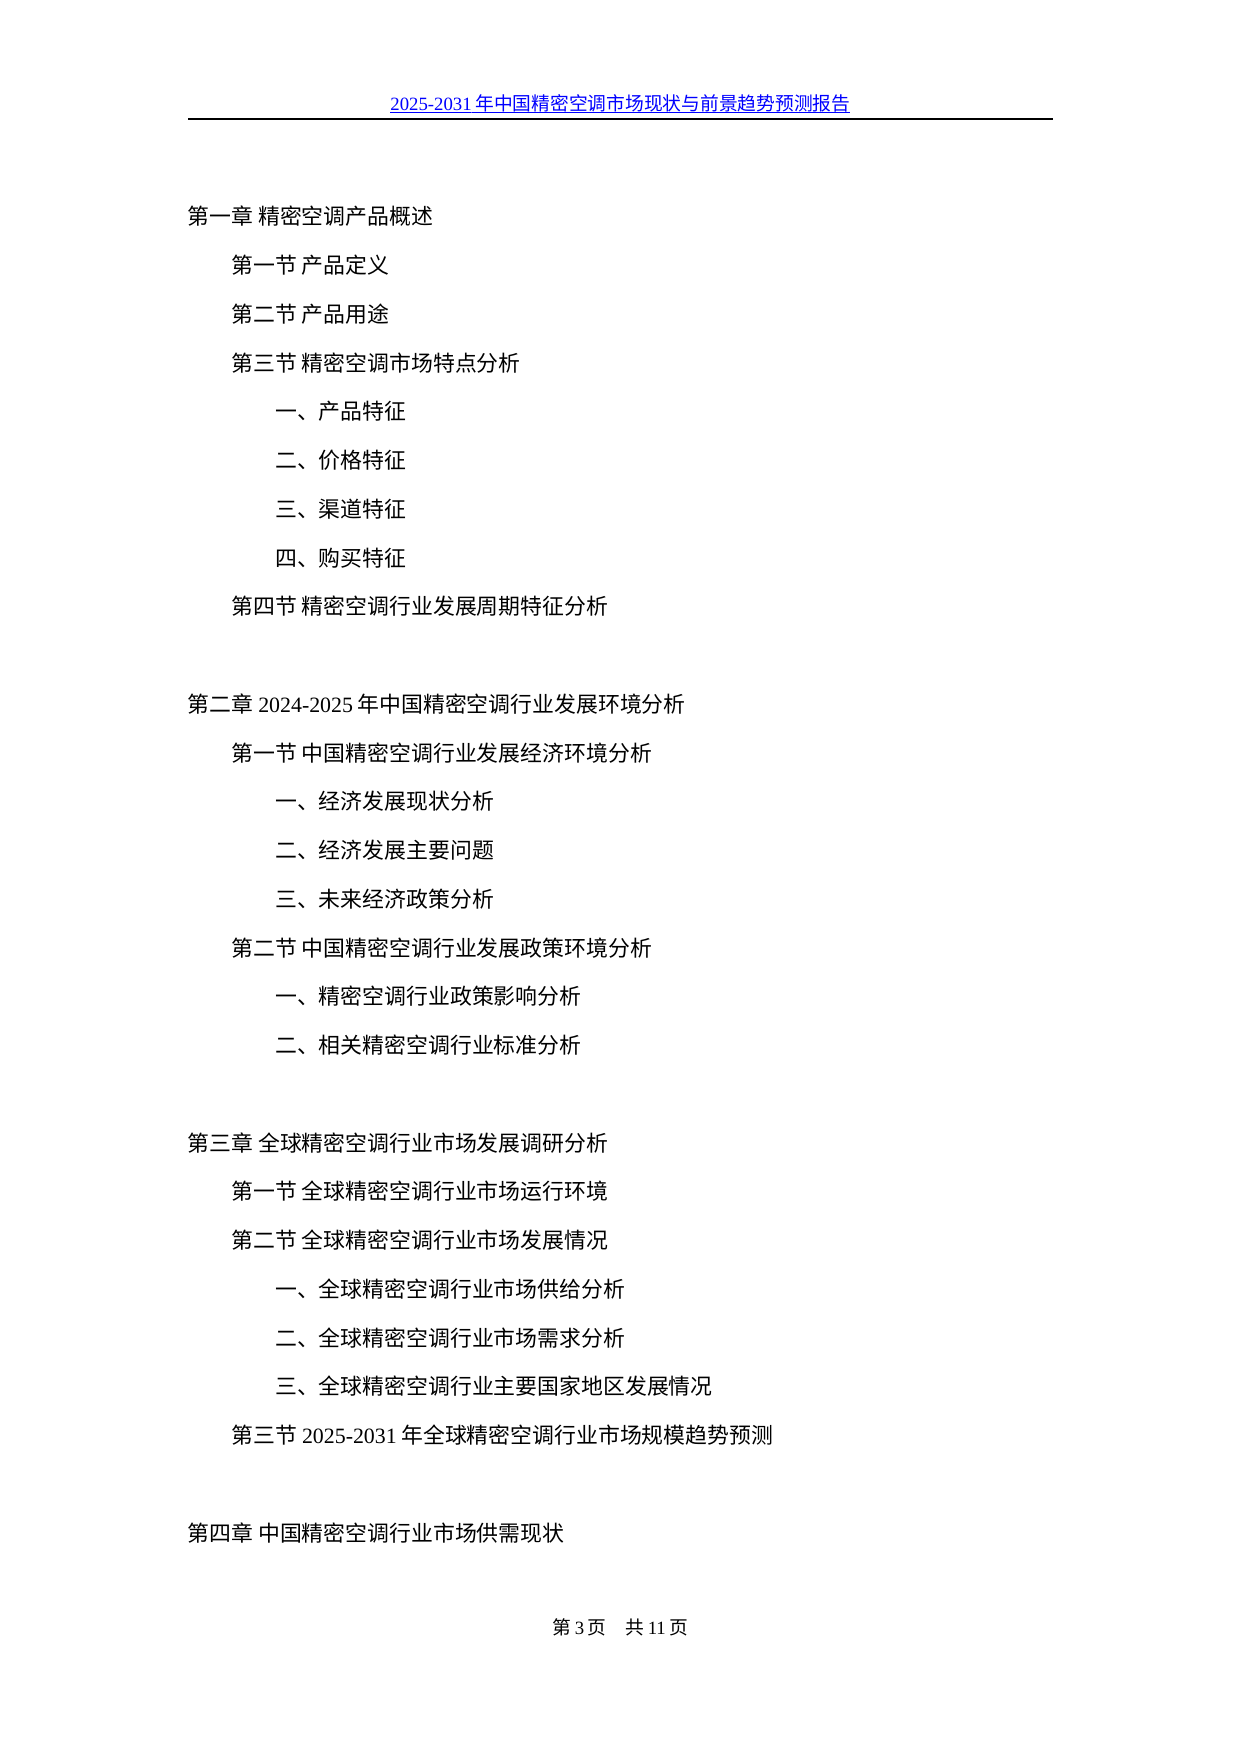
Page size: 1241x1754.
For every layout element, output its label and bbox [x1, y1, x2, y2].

text [187, 150, 1053, 1548]
